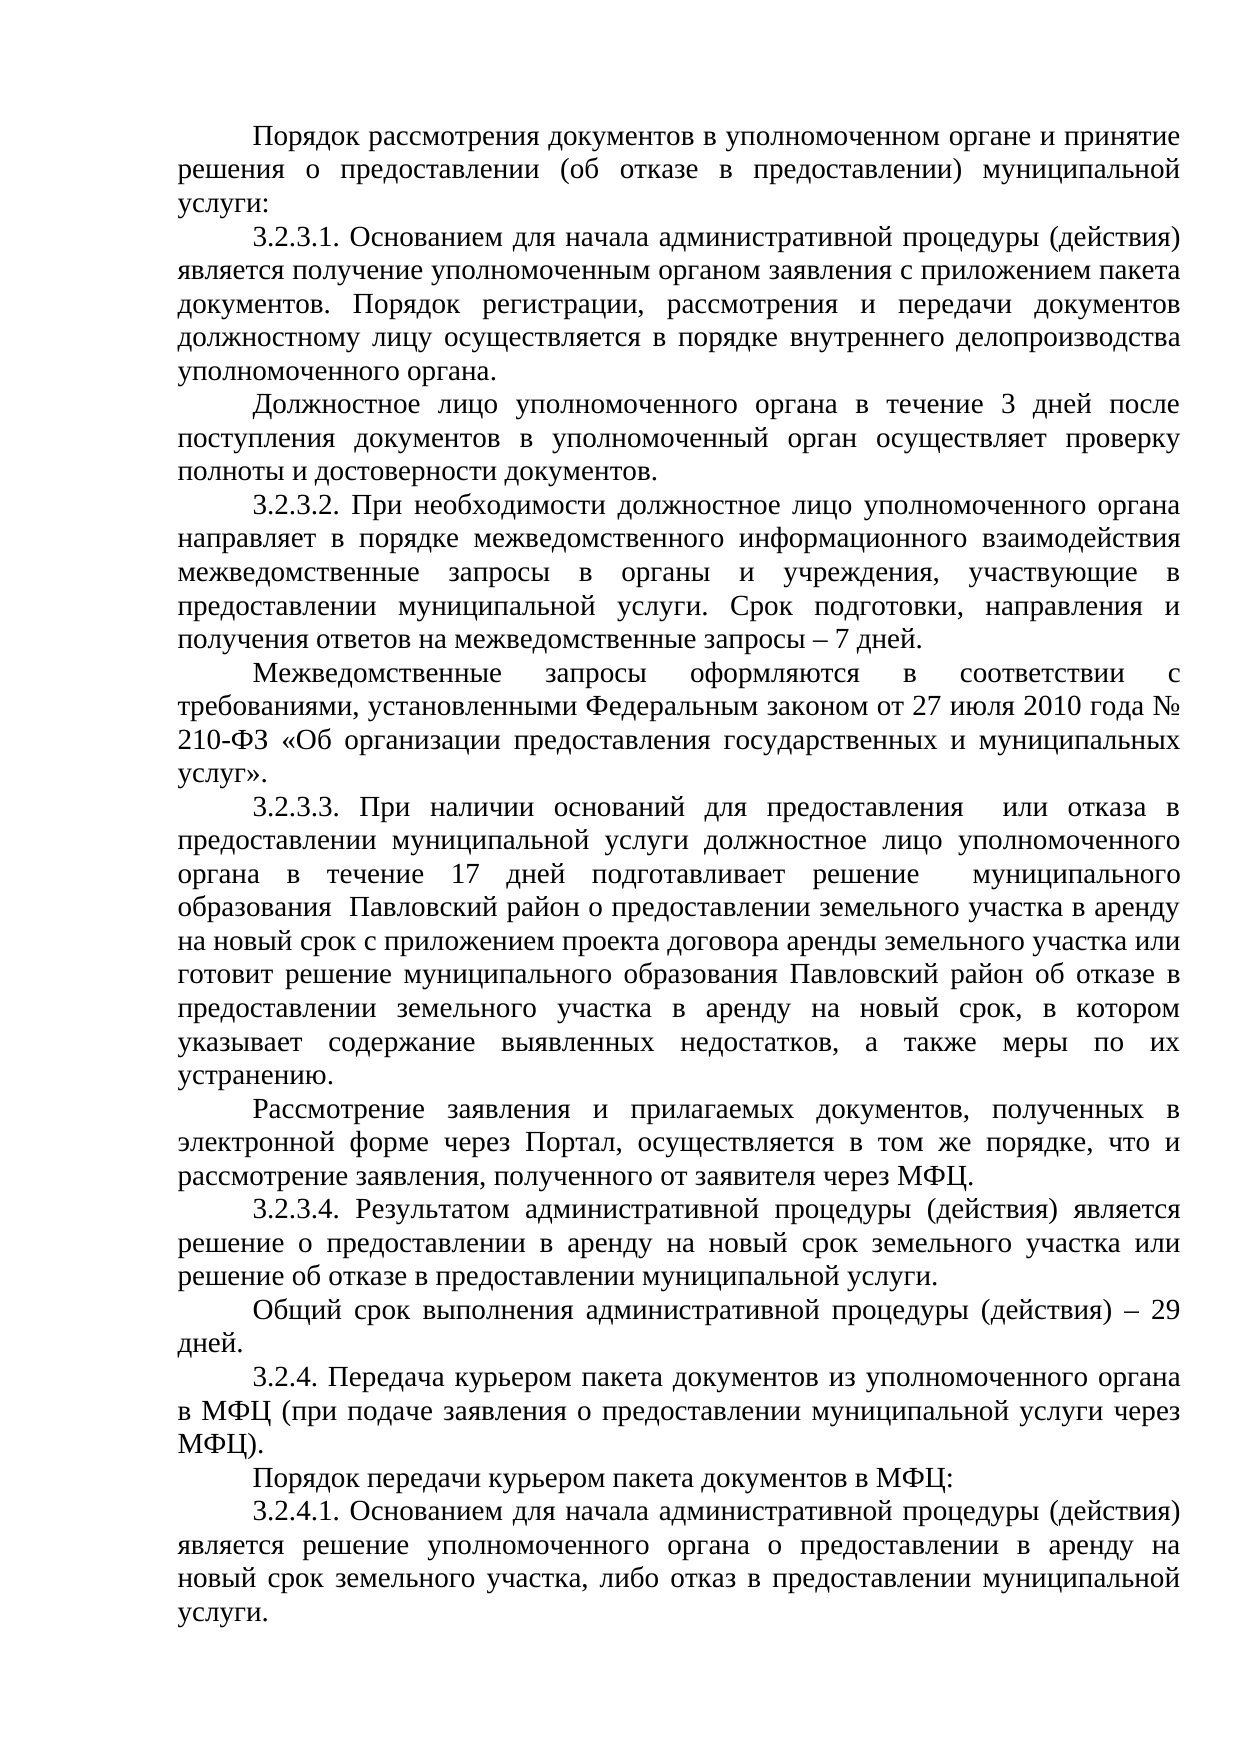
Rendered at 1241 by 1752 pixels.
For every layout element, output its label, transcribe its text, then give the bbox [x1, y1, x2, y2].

text 3.2.3.1. Основанием для начала административной процедуры (действия) является получение уполномоченным органом заявления с приложением пакета документов. Порядок регистрации, рассмотрения и передачи документов должностному лицу осуществляется в порядке внутреннего делопроизводства уполномоченного органа. [177, 219, 1181, 386]
text Межведомственные запросы оформляются в соответствии с требованиями, установленными Федеральным законом от 27 июля 2010 года № 210-ФЗ «Об организации предоставления государственных и муниципальных услуг». [177, 655, 1181, 789]
text Общий срок выполнения административной процедуры (действия) – 29 дней. [177, 1292, 1181, 1359]
text 3.2.4.1. Основанием для начала административной процедуры (действия) является решение уполномоченного органа о предоставлении в аренду на новый срок земельного участка, либо отказ в предоставлении муниципальной услуги. [177, 1493, 1181, 1627]
text Порядок передачи курьером пакета документов в МФЦ: [177, 1460, 1181, 1493]
text 3.2.3.4. Результатом административной процедуры (действия) является решение о предоставлении в аренду на новый срок земельного участка или решение об отказе в предоставлении муниципальной услуги. [177, 1191, 1181, 1292]
text Рассмотрение заявления и прилагаемых документов, полученных в электронной форме через Портал, осуществляется в том же порядке, что и рассмотрение заявления, полученного от заявителя через МФЦ. [177, 1091, 1181, 1191]
text Должностное лицо уполномоченного органа в течение 3 дней после поступления документов в уполномоченный орган осуществляет проверку полноты и достоверности документов. [177, 386, 1181, 487]
text 3.2.3.3. При наличии оснований для предоставления или отказа в предоставлении муниципальной услуги должностное лицо уполномоченного органа в течение 17 дней подготавливает решение муниципального образования Павловский район о предоставлении земельного участка в аренду на новый срок с приложением проекта договора аренды земельного участка или готовит решение муниципального образования Павловский район об отказе в предоставлении земельного участка в аренду на новый срок, в котором указывает содержание выявленных недостатков, а также меры по их устранению. [177, 789, 1181, 1091]
text 3.2.3.2. При необходимости должностное лицо уполномоченного органа направляет в порядке межведомственного информационного взаимодействия межведомственные запросы в органы и учреждения, участвующие в предоставлении муниципальной услуги. Срок подготовки, направления и получения ответов на межведомственные запросы – 7 дней. [177, 487, 1181, 655]
text Порядок рассмотрения документов в уполномоченном органе и принятие решения о предоставлении (об отказе в предоставлении) муниципальной услуги: [177, 118, 1181, 219]
text 3.2.4. Передача курьером пакета документов из уполномоченного органа в МФЦ (при подаче заявления о предоставлении муниципальной услуги через МФЦ). [177, 1359, 1181, 1460]
